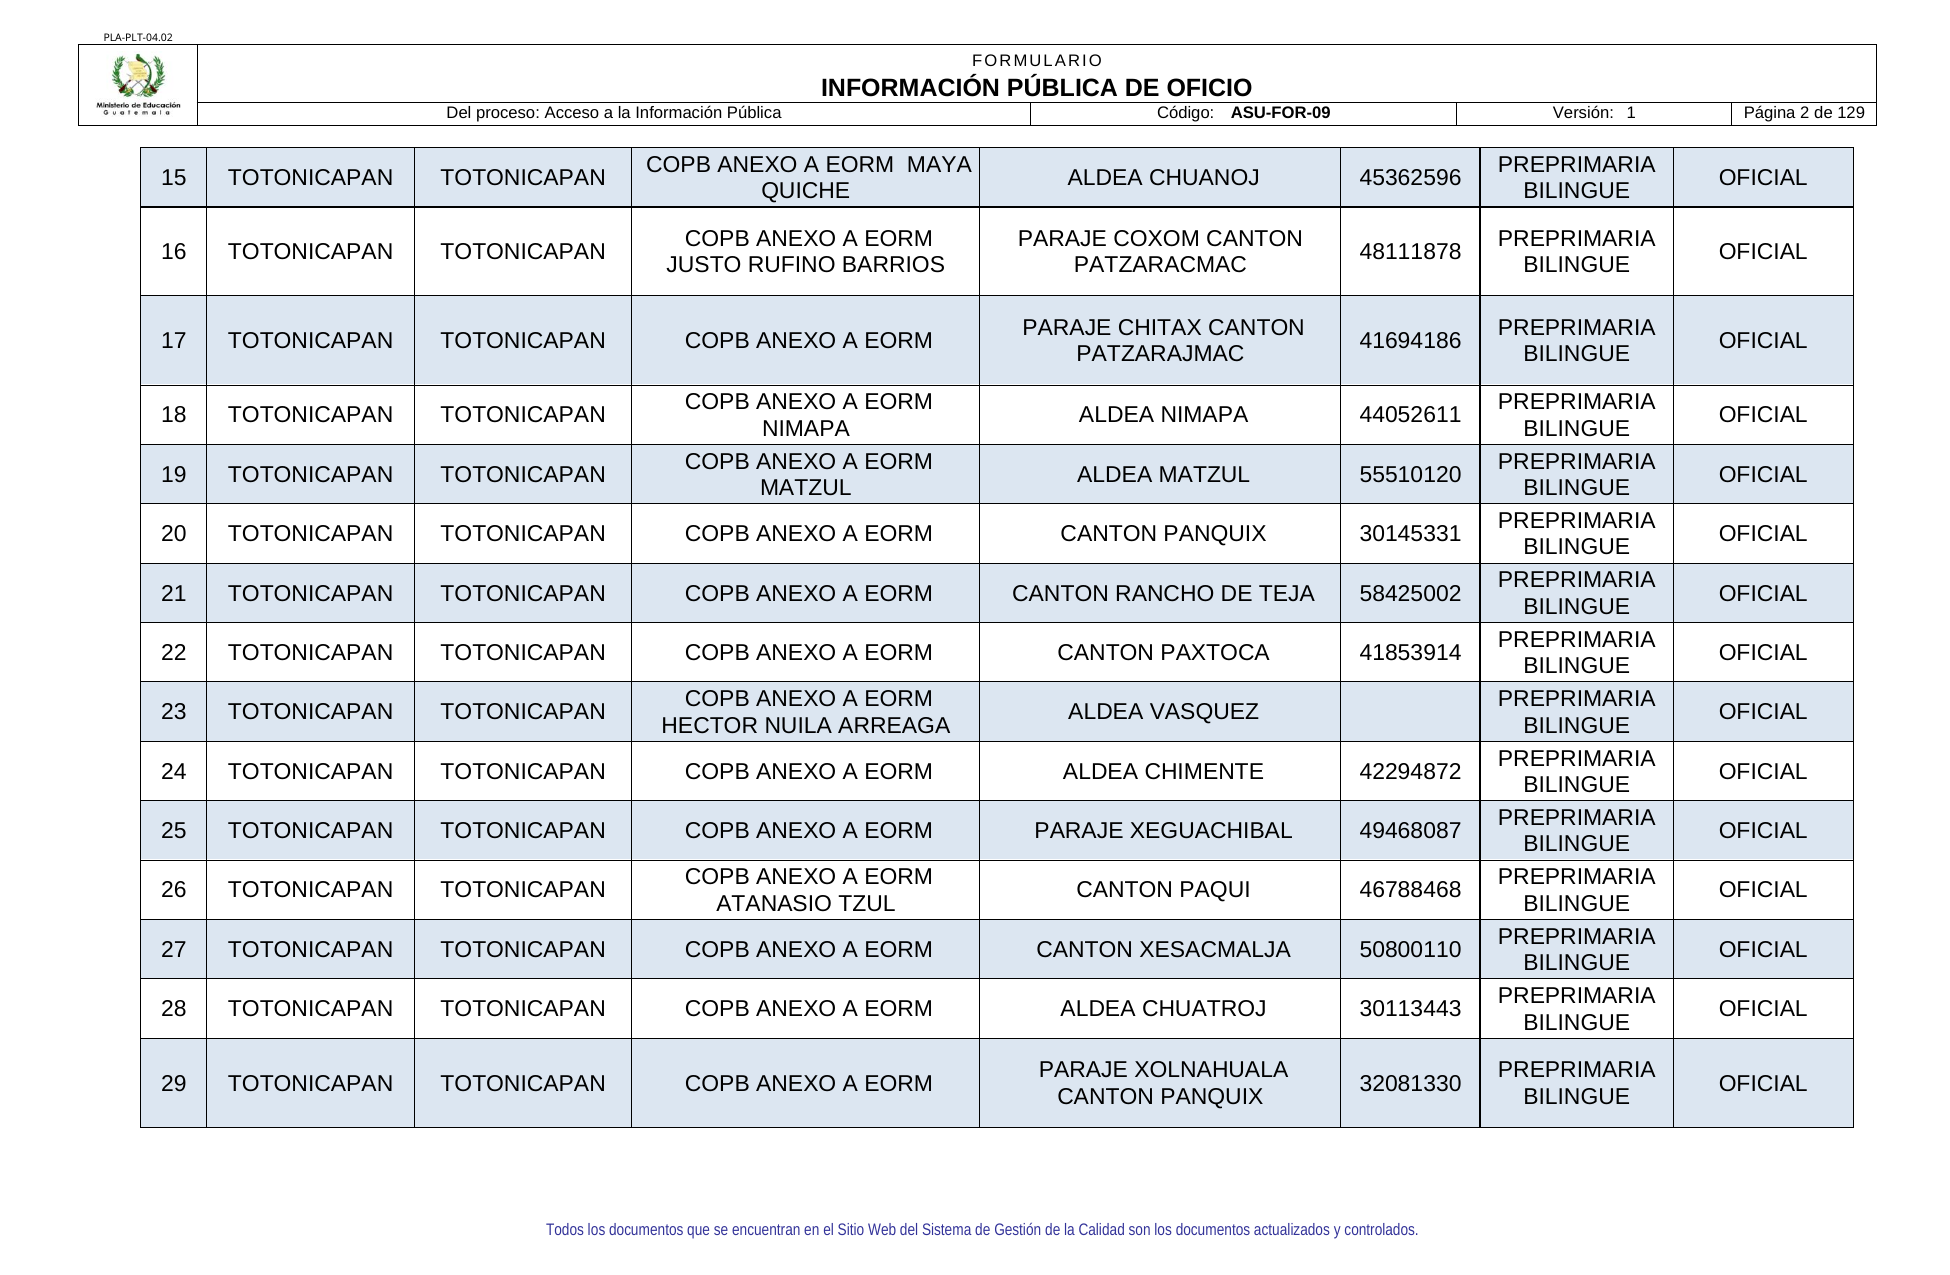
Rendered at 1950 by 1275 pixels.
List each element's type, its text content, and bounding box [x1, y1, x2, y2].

table_cell COPB ANEXO A EORM [632, 801, 979, 859]
table_cell 27 [141, 920, 206, 978]
table_cell OFICIAL [1674, 682, 1853, 741]
table_cell OFICIAL [1674, 564, 1853, 622]
table_cell OFICIAL [1674, 504, 1853, 563]
table_cell TOTONICAPAN [207, 861, 414, 919]
table_cell COPB ANEXO A EORM MAYA QUICHE [632, 148, 979, 206]
table_cell CANTON PANQUIX [980, 504, 1340, 563]
table_cell COPB ANEXO A EORM MATZUL [632, 445, 979, 503]
table_cell CANTON PAQUI [980, 861, 1340, 919]
table_cell OFICIAL [1674, 148, 1853, 206]
table_cell TOTONICAPAN [415, 861, 631, 919]
picture [95, 51, 181, 117]
table_cell CANTON PAXTOCA [980, 623, 1340, 681]
table_cell COPB ANEXO A EORM ATANASIO TZUL [632, 861, 979, 919]
table_cell COPB ANEXO A EORM [632, 504, 979, 563]
table_cell TOTONICAPAN [207, 504, 414, 563]
table_cell 22 [141, 623, 206, 681]
table_cell ALDEA CHUANOJ [980, 148, 1340, 206]
table_cell 49468087 [1341, 801, 1479, 859]
table_cell TOTONICAPAN [415, 682, 631, 741]
table_cell TOTONICAPAN [415, 504, 631, 563]
table_cell CANTON RANCHO DE TEJA [980, 564, 1340, 622]
table_cell 55510120 [1341, 445, 1479, 503]
table_cell 58425002 [1341, 564, 1479, 622]
table_cell OFICIAL [1674, 920, 1853, 978]
table_cell COPB ANEXO A EORM [632, 1039, 979, 1127]
table_cell TOTONICAPAN [415, 920, 631, 978]
table_cell OFICIAL [1674, 742, 1853, 800]
table_cell TOTONICAPAN [207, 742, 414, 800]
table_cell TOTONICAPAN [207, 1039, 414, 1127]
table_cell 29 [141, 1039, 206, 1127]
table_cell OFICIAL [1674, 386, 1853, 444]
table_cell TOTONICAPAN [207, 920, 414, 978]
table_cell COPB ANEXO A EORM [632, 564, 979, 622]
table_cell TOTONICAPAN [207, 623, 414, 681]
table_cell PREPRIMARIA BILINGUE [1481, 564, 1673, 622]
table_cell 41694186 [1341, 296, 1479, 384]
table_cell PREPRIMARIA BILINGUE [1481, 1039, 1673, 1127]
table_cell COPB ANEXO A EORM HECTOR NUILA ARREAGA [632, 682, 979, 741]
table_cell ALDEA VASQUEZ [980, 682, 1340, 741]
table_cell TOTONICAPAN [415, 148, 631, 206]
table_cell PREPRIMARIA BILINGUE [1481, 386, 1673, 444]
table_cell ALDEA NIMAPA [980, 386, 1340, 444]
table_cell TOTONICAPAN [207, 682, 414, 741]
table_cell 50800110 [1341, 920, 1479, 978]
table_cell COPB ANEXO A EORM [632, 742, 979, 800]
table_cell PARAJE XOLNAHUALA CANTON PANQUIX [980, 1039, 1340, 1127]
table_cell ALDEA MATZUL [980, 445, 1340, 503]
table_cell OFICIAL [1674, 979, 1853, 1038]
table_cell TOTONICAPAN [415, 979, 631, 1038]
table_cell OFICIAL [1674, 801, 1853, 859]
table_cell TOTONICAPAN [415, 1039, 631, 1127]
table_cell PARAJE COXOM CANTON PATZARACMAC [980, 208, 1340, 295]
table_cell PREPRIMARIA BILINGUE [1481, 296, 1673, 384]
table_cell TOTONICAPAN [415, 564, 631, 622]
table_cell OFICIAL [1674, 445, 1853, 503]
table_cell 32081330 [1341, 1039, 1479, 1127]
table_cell PREPRIMARIA BILINGUE [1481, 979, 1673, 1038]
table_cell 18 [141, 386, 206, 444]
table_cell COPB ANEXO A EORM [632, 920, 979, 978]
table_cell TOTONICAPAN [415, 296, 631, 384]
table_cell COPB ANEXO A EORM JUSTO RUFINO BARRIOS [632, 208, 979, 295]
table_cell CANTON XESACMALJA [980, 920, 1340, 978]
table_cell 42294872 [1341, 742, 1479, 800]
table_cell 17 [141, 296, 206, 384]
table_cell 46788468 [1341, 861, 1479, 919]
table_cell PREPRIMARIA BILINGUE [1481, 208, 1673, 295]
table_cell TOTONICAPAN [415, 386, 631, 444]
table_cell COPB ANEXO A EORM NIMAPA [632, 386, 979, 444]
table_cell 28 [141, 979, 206, 1038]
table_cell TOTONICAPAN [207, 148, 414, 206]
table_cell OFICIAL [1674, 861, 1853, 919]
table_cell TOTONICAPAN [415, 445, 631, 503]
table_cell 25 [141, 801, 206, 859]
table_cell 23 [141, 682, 206, 741]
table_cell PREPRIMARIA BILINGUE [1481, 801, 1673, 859]
table_cell TOTONICAPAN [207, 979, 414, 1038]
table_cell 44052611 [1341, 386, 1479, 444]
table_cell TOTONICAPAN [207, 208, 414, 295]
table_cell COPB ANEXO A EORM [632, 623, 979, 681]
table_cell PREPRIMARIA BILINGUE [1481, 682, 1673, 741]
table_cell 30145331 [1341, 504, 1479, 563]
table_cell 24 [141, 742, 206, 800]
table_cell TOTONICAPAN [415, 801, 631, 859]
table_cell 26 [141, 861, 206, 919]
table_cell ALDEA CHUATROJ [980, 979, 1340, 1038]
table_cell PARAJE XEGUACHIBAL [980, 801, 1340, 859]
table_cell 20 [141, 504, 206, 563]
table_cell PREPRIMARIA BILINGUE [1481, 742, 1673, 800]
table_cell 30113443 [1341, 979, 1479, 1038]
table_cell TOTONICAPAN [207, 801, 414, 859]
table_cell TOTONICAPAN [207, 386, 414, 444]
table_cell OFICIAL [1674, 623, 1853, 681]
table_cell PREPRIMARIA BILINGUE [1481, 861, 1673, 919]
table_cell 45362596 [1341, 148, 1479, 206]
table_cell PREPRIMARIA BILINGUE [1481, 504, 1673, 563]
table_cell TOTONICAPAN [207, 296, 414, 384]
table_cell TOTONICAPAN [415, 208, 631, 295]
table_cell TOTONICAPAN [207, 445, 414, 503]
table_cell 16 [141, 208, 206, 295]
table_cell 41853914 [1341, 623, 1479, 681]
table_cell OFICIAL [1674, 208, 1853, 295]
table_cell COPB ANEXO A EORM [632, 296, 979, 384]
table_cell [1341, 682, 1479, 741]
table_cell PREPRIMARIA BILINGUE [1481, 623, 1673, 681]
table_cell TOTONICAPAN [207, 564, 414, 622]
table_cell PREPRIMARIA BILINGUE [1481, 445, 1673, 503]
table_cell 19 [141, 445, 206, 503]
table_cell ALDEA CHIMENTE [980, 742, 1340, 800]
table_cell OFICIAL [1674, 1039, 1853, 1127]
table_cell PREPRIMARIA BILINGUE [1481, 920, 1673, 978]
table_cell 21 [141, 564, 206, 622]
table_cell PARAJE CHITAX CANTON PATZARAJMAC [980, 296, 1340, 384]
table_cell COPB ANEXO A EORM [632, 979, 979, 1038]
table_cell OFICIAL [1674, 296, 1853, 384]
table_cell PREPRIMARIA BILINGUE [1481, 148, 1673, 206]
table_cell 48111878 [1341, 208, 1479, 295]
table_cell TOTONICAPAN [415, 623, 631, 681]
table_cell 15 [141, 148, 206, 206]
table_cell TOTONICAPAN [415, 742, 631, 800]
